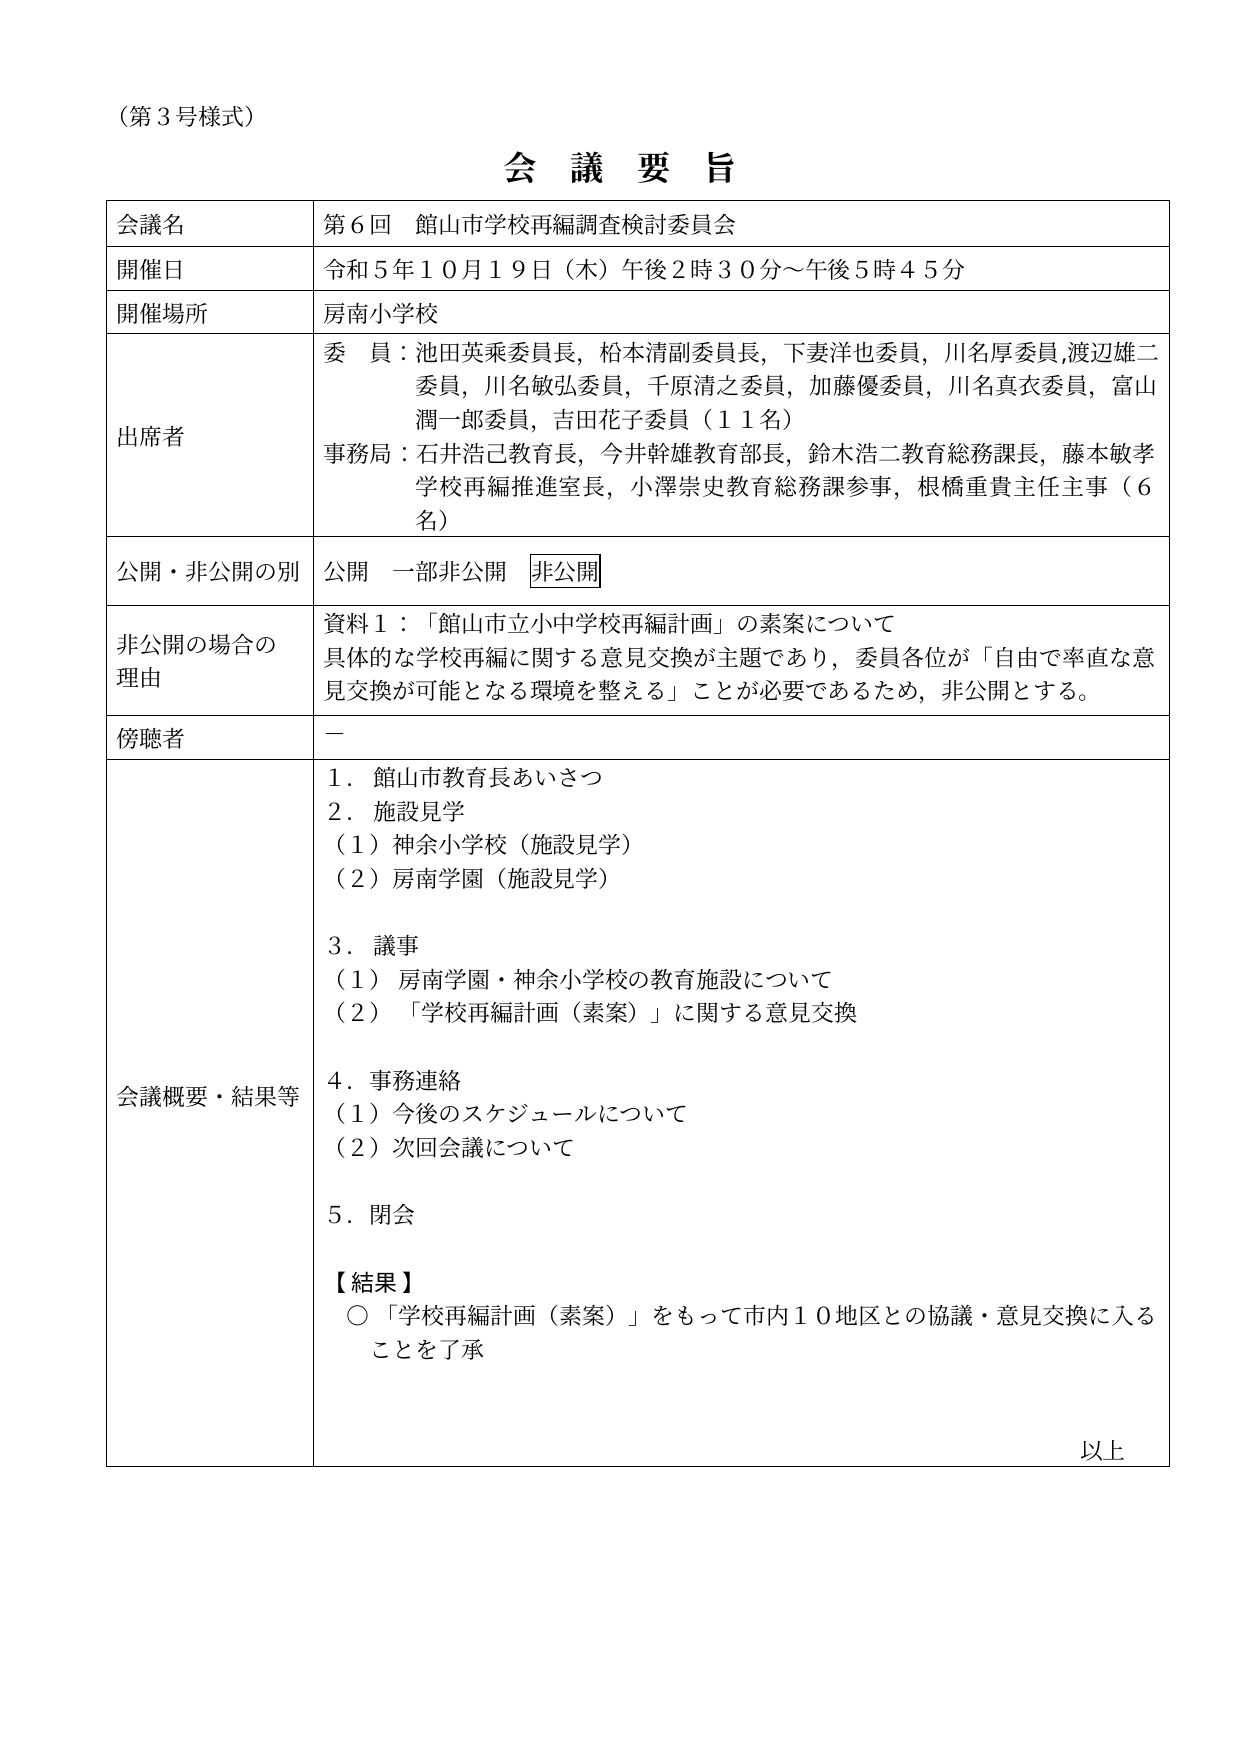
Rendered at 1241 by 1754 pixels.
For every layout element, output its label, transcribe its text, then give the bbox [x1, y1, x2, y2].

table_header 第６回 館山市学校再編調査検討委員会 [314, 201, 1169, 246]
text （第３号様式） [106, 99, 1134, 133]
table_cell 公開・非公開の別 [107, 537, 313, 604]
table_cell 館山市教育長あいさつ 施設見学 （１）神余小学校（施設見学） （２）房南学園（施設見学） 議事 房南学園・神余小学校の教育施設について 「学校再編計画（素案）」に関する意見交換 ４．事務連絡 （１）今後のスケジュールについて （２）次回会議について ５．閉会 【 結果 】 ○ 「学校再編計画（素案）」をもって市内１０地区との協議・意見交換に入ることを了承 以上 [314, 760, 1169, 1466]
table_cell 委 員：池田英乘委員長，柗本清副委員長，下妻洋也委員，川名厚委員,渡辺雄二委員，川名敏弘委員，千原清之委員，加藤優委員，川名真衣委員，富山潤一郎委員，吉田花子委員（１１名） 事務局：石井浩己教育長，今井幹雄教育部長，鈴木浩二教育総務課長，藤本敏孝学校再編推進室長，小澤崇史教育総務課参事，根橋重貴主任主事（６名） [314, 334, 1169, 536]
table_header 会議名 [107, 201, 313, 246]
table_cell 開催場所 [107, 291, 313, 333]
text 会議要旨 [106, 133, 1134, 200]
table_cell 令和５年１０月１９日（木）午後２時３０分～午後５時４５分 [314, 247, 1169, 290]
table_cell 資料１：「館山市立小中学校再編計画」の素案について 具体的な学校再編に関する意見交換が主題であり，委員各位が「自由で率直な意見交換が可能となる環境を整える」ことが必要であるため，非公開とする。 [314, 606, 1169, 715]
table_cell 公開 一部非公開 非公開 [314, 537, 1169, 604]
table_cell 開催日 [107, 247, 313, 290]
table_cell － [314, 716, 1169, 758]
table_cell 房南小学校 [314, 291, 1169, 333]
table_cell 非公開の場合の 理由 [107, 606, 313, 715]
table_cell 傍聴者 [107, 716, 313, 758]
table_cell 会議概要・結果等 [107, 760, 313, 1466]
table_cell 出席者 [107, 334, 313, 536]
